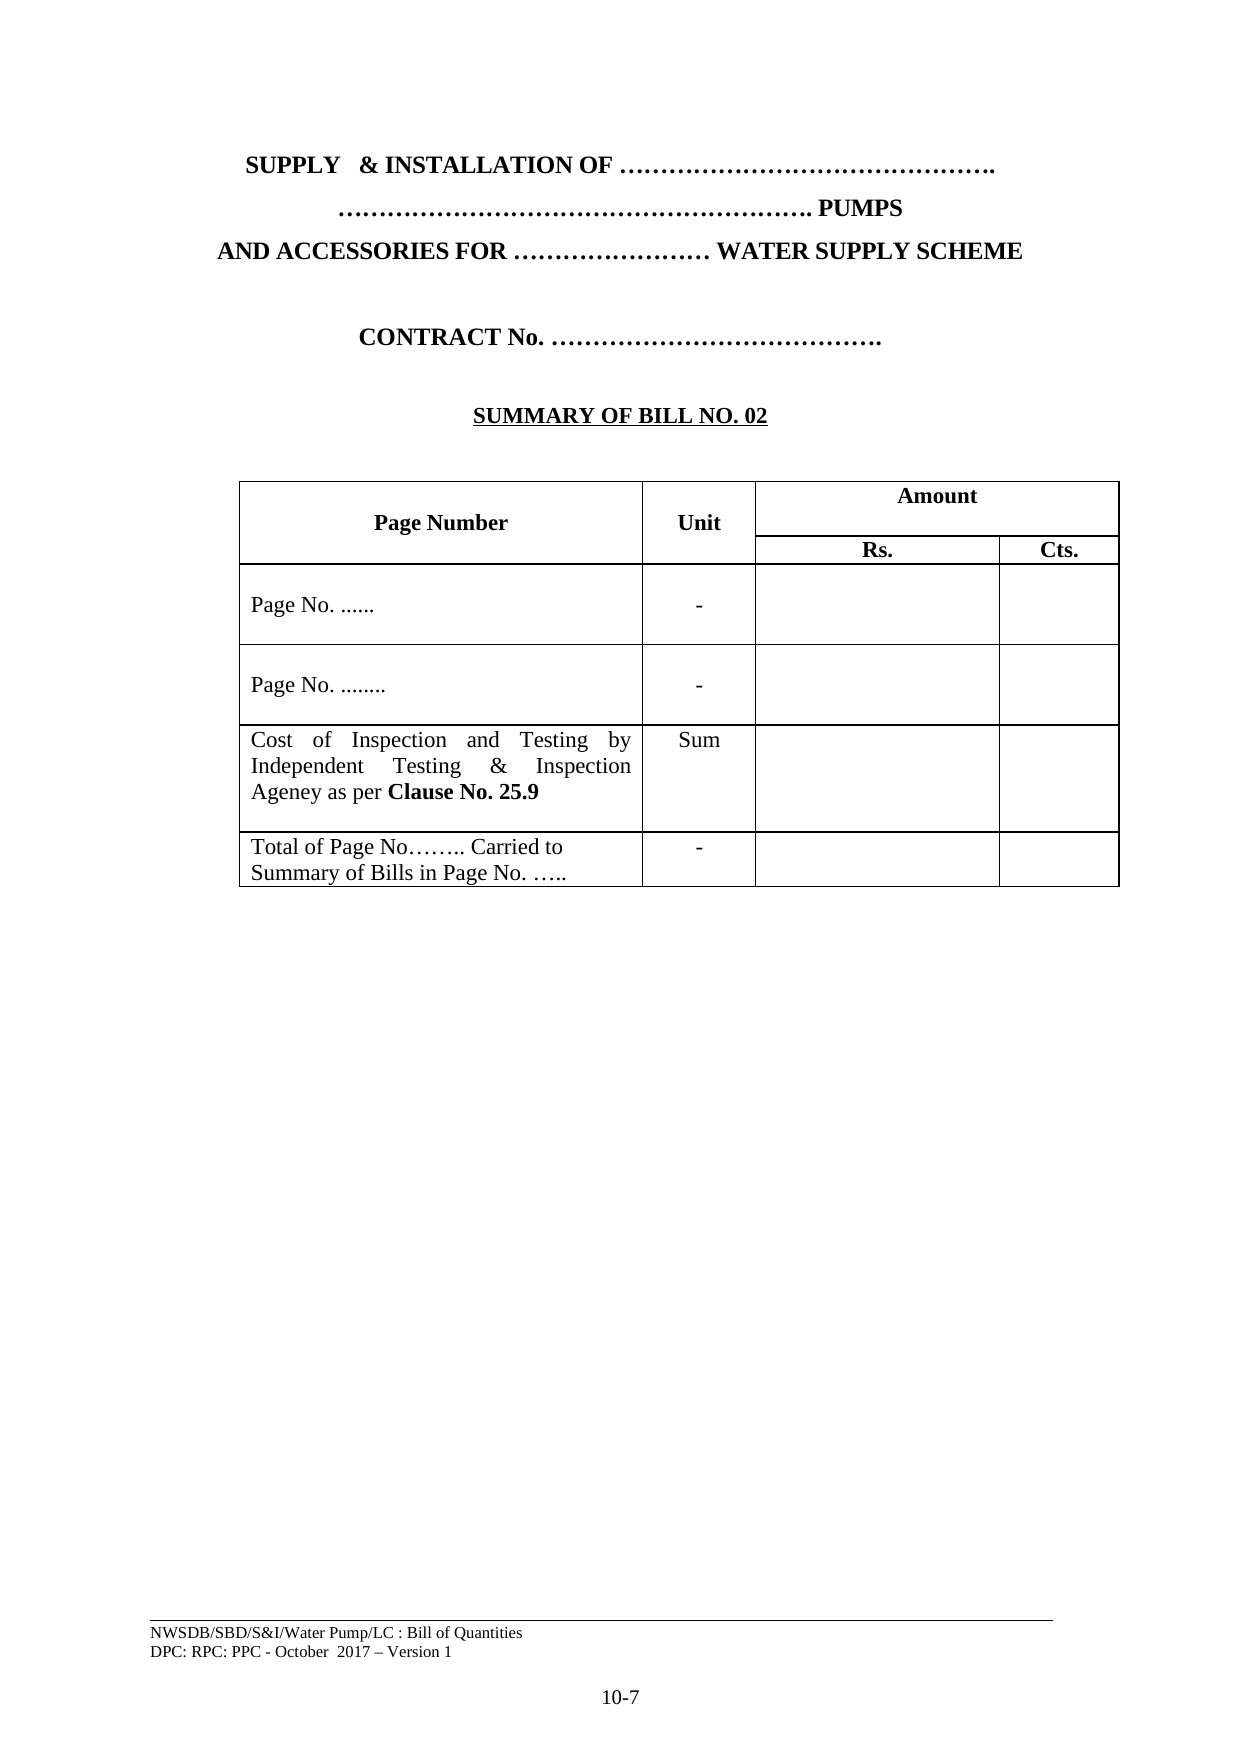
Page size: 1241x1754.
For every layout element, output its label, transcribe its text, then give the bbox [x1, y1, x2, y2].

subtitle AND ACCESSORIES FOR …………………… WATER SUPPLY SCHEME [150, 236, 1090, 265]
table_cell Cost of Inspection and Testing by Independent Testing & Inspection Ageney as per Clause No. 25.9 [240, 726, 642, 831]
text SUMMARY OF BILL NO. 02 [150, 402, 1090, 428]
table_cell Cts. [1000, 537, 1118, 563]
table_cell [1000, 726, 1118, 831]
text SUPPLY & INSTALLATION OF ………………………………………. …………………………………………………. PUMPS [150, 150, 1090, 222]
table_cell [1000, 565, 1118, 643]
table_header Unit [643, 482, 755, 563]
table_cell Rs. [756, 537, 999, 563]
table_cell - [643, 645, 755, 724]
table_header Page Number [240, 482, 642, 563]
table_cell [756, 645, 999, 724]
table_cell Sum [643, 726, 755, 831]
table_cell [1000, 833, 1118, 886]
table_cell [1000, 645, 1118, 724]
table_cell Page No. ...... [240, 565, 642, 643]
table_cell - [643, 833, 755, 886]
table_cell [756, 565, 999, 643]
table_cell Total of Page No…….. Carried to Summary of Bills in Page No. ….. [240, 833, 642, 886]
table_cell Page No. ........ [240, 645, 642, 724]
text CONTRACT No. …………………………………. [150, 322, 1090, 351]
table_cell [756, 833, 999, 886]
table_cell - [643, 565, 755, 643]
table_cell [756, 726, 999, 831]
table_header Amount [756, 482, 1118, 535]
